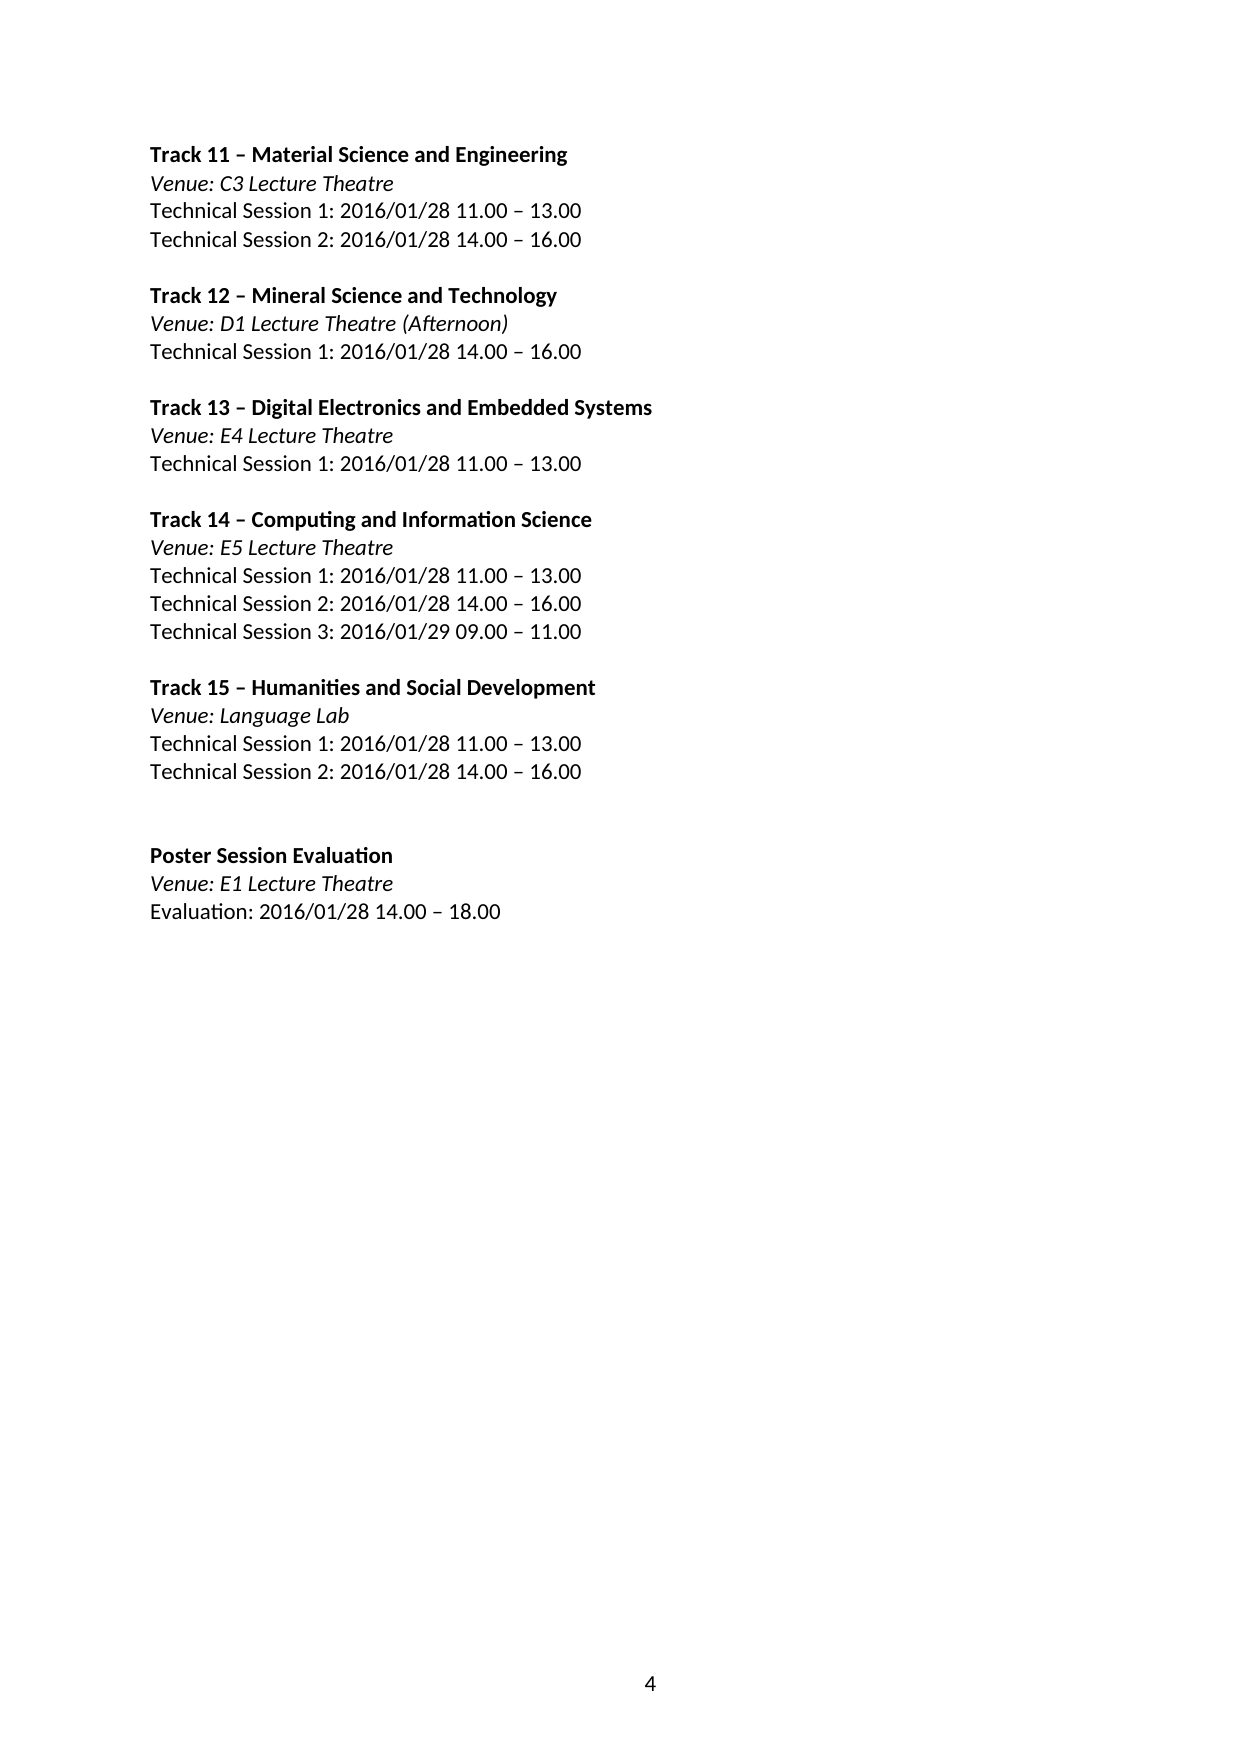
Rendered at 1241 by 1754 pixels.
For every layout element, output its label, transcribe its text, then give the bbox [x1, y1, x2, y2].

text Technical Session 2: 2016/01/28 14.00 – 16.00 [150, 589, 1150, 617]
text Poster Session Evaluation [150, 841, 1150, 869]
text Track 15 – Humanities and Social Development [150, 673, 1150, 701]
text Venue: E4 Lecture Theatre [150, 421, 1150, 449]
text Venue: D1 Lecture Theatre (Afternoon) [150, 309, 1150, 337]
text Technical Session 1: 2016/01/28 11.00 – 13.00 [150, 561, 1150, 589]
text Technical Session 1: 2016/01/28 11.00 – 13.00 [150, 729, 1150, 757]
text Technical Session 2: 2016/01/28 14.00 – 16.00 [150, 757, 1150, 785]
text Technical Session 1: 2016/01/28 11.00 – 13.00 [150, 449, 1150, 477]
text Track 13 – Digital Electronics and Embedded Systems [150, 393, 1150, 421]
text Track 11 – Material Science and Engineering [150, 141, 1150, 169]
text Venue: C3 Lecture Theatre [150, 169, 1150, 197]
text Track 12 – Mineral Science and Technology [150, 281, 1150, 309]
text Technical Session 1: 2016/01/28 14.00 – 16.00 [150, 337, 1150, 365]
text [150, 197, 1150, 225]
text Venue: E1 Lecture Theatre [150, 869, 1150, 897]
text Venue: Language Lab [150, 701, 1150, 729]
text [150, 225, 1150, 253]
text Venue: E5 Lecture Theatre [150, 533, 1150, 561]
text Track 14 – Computing and Information Science [150, 505, 1150, 533]
text Evaluation: 2016/01/28 14.00 – 18.00 [150, 897, 1150, 925]
text Technical Session 3: 2016/01/29 09.00 – 11.00 [150, 617, 1150, 645]
